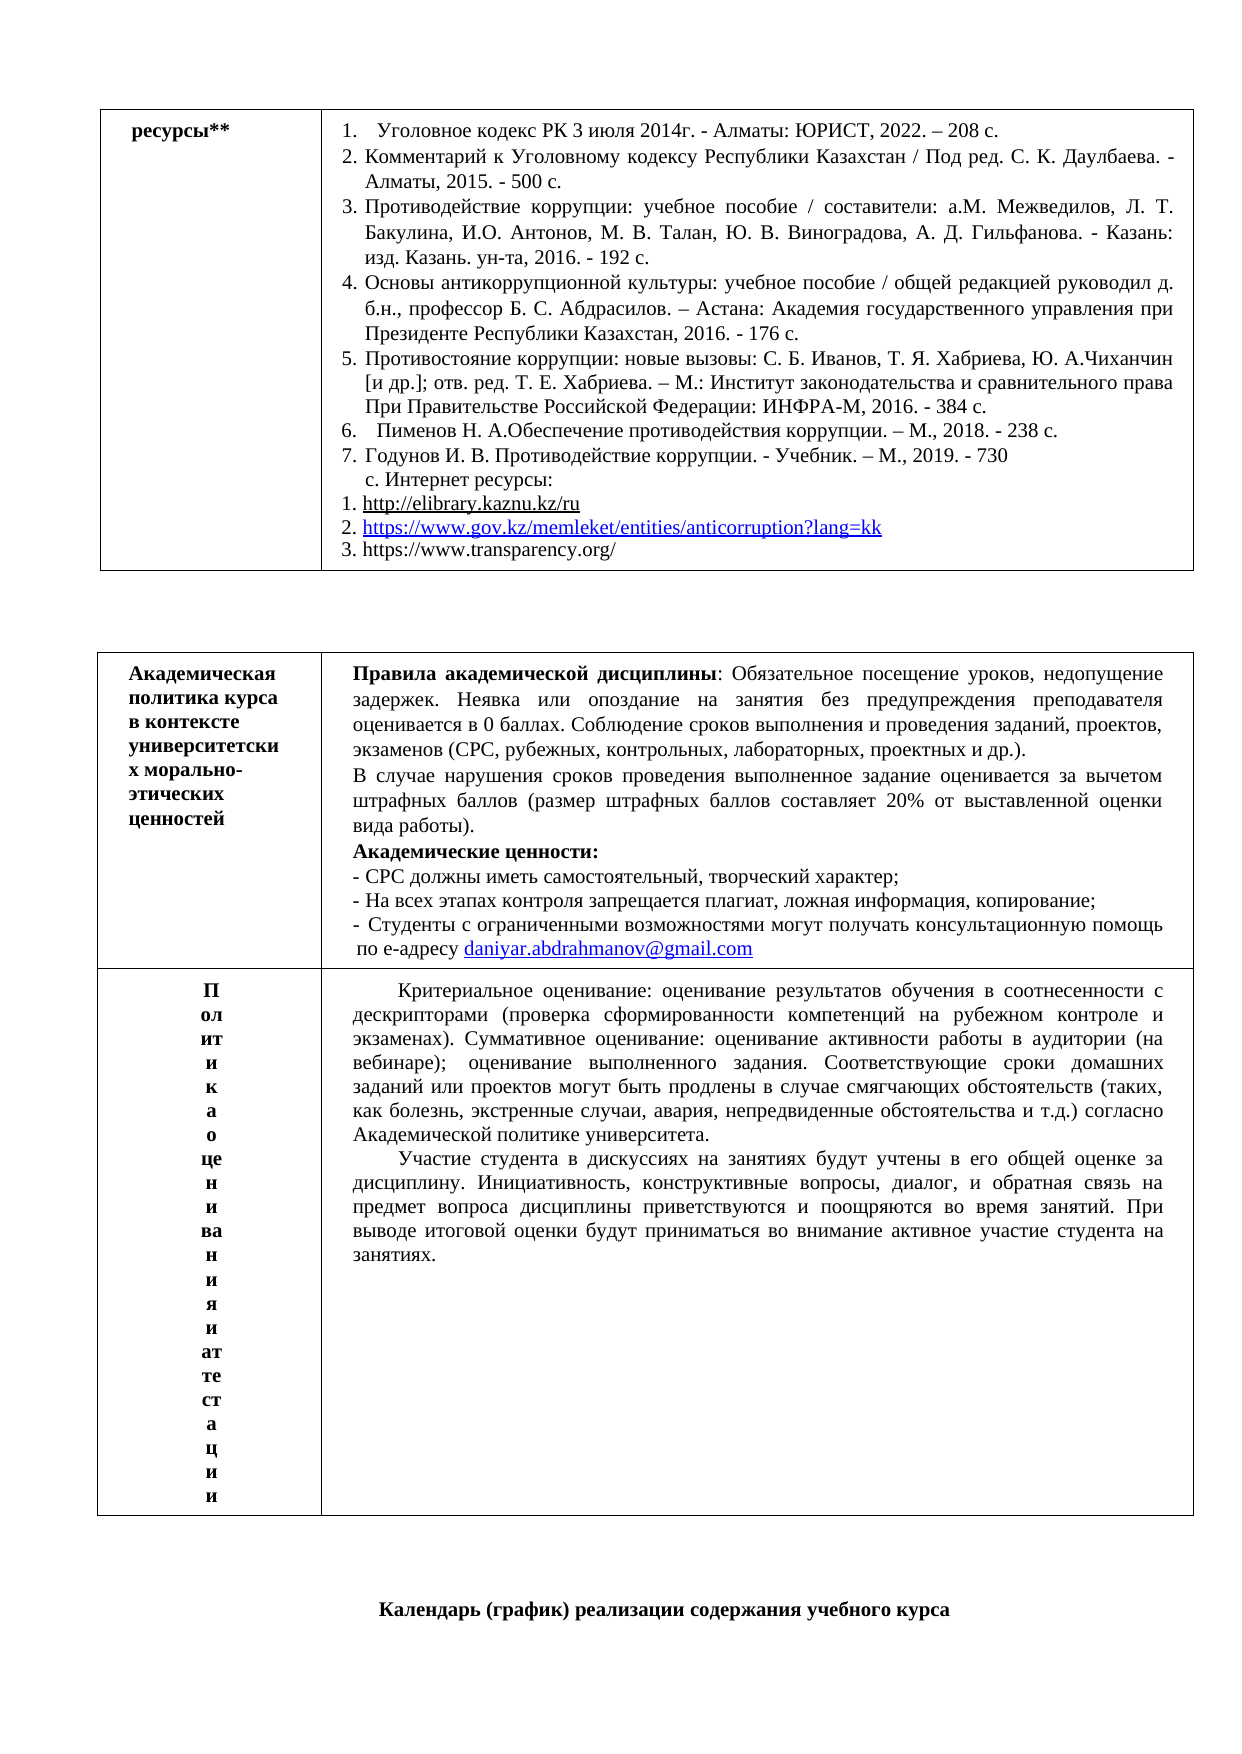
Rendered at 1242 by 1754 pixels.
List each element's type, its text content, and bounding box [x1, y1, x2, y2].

text Календарь (график) реализации содержания учебного курса [379, 1597, 1185, 1621]
table_header Правила академической дисциплины: Обязательное посещение уроков, недопущение задержек. Неявка или опоздание на занятия без предупреждения преподавателя оценивается в 0 баллах. Соблюдение сроков выполнения и проведения заданий, проектов, экзаменов (СРС, рубежных, контрольных, лабораторных, проектных и др.). В случае нарушения сроков проведения выполненное задание оценивается за вычетом штрафных баллов (размер штрафных баллов составляет 20% от выставленной оценки вида работы). Академические ценности: СРС должны иметь самостоятельный, творческий характер; На всех этапах контроля запрещается плагиат, ложная информация, копирование; Студенты с ограниченными возможностями могут получать консультационную помощь по е-адресу daniyar.abdrahmanov@gmail.com [322, 653, 1193, 968]
table_header ресурсы** [101, 110, 321, 569]
table_header Академическая политика курса в контексте университетских морально-этических ценностей [98, 653, 321, 968]
table_cell Политика оценивания и аттестации [98, 969, 321, 1515]
table_header Уголовное кодекс РК 3 июля 2014г. - Алматы: ЮРИСТ, 2022. – 208 с. Комментарий к Уголовному кодексу Республики Казахстан / Под ред. С. К. Даулбаева. - Алматы, 2015. - 500 с. Противодействие коррупции: учебное пособие / составители: а.М. Межведилов, Л. Т. Бакулина, И.О. Антонов, М. В. Талан, Ю. В. Виноградова, А. Д. Гильфанова. - Казань: изд. Казань. ун-та, 2016. - 192 с. Основы антикоррупционной культуры: учебное пособие / общей редакцией руководил д. б.н., профессор Б. С. Абдрасилов. – Астана: Академия государственного управления при Президенте Республики Казахстан, 2016. - 176 с. Противостояние коррупции: новые вызовы: С. Б. Иванов, Т. Я. Хабриева, Ю. А.Чиханчин [и др.]; отв. ред. Т. Е. Хабриева. – М.: Институт законодательства и сравнительного права При Правительстве Российской Федерации: ИНФРА-М, 2016. - 384 с. Пименов Н. А.Обеспечение противодействия коррупции. – М., 2018. - 238 с. Годунов И. В. Противодействие коррупции. - Учебник. – М., 2019. - 730 с. Интернет ресурсы: http://elibrary.kaznu.kz/ru https://www.gov.kz/memleket/entities/anticorruption?lang=kk https://www.transparency.org/ [322, 110, 1193, 569]
table_cell Критериальное оценивание: оценивание результатов обучения в соотнесенности с дескрипторами (проверка сформированности компетенций на рубежном контроле и экзаменах). Суммативное оценивание: оценивание активности работы в аудитории (на вебинаре); оценивание выполненного задания. Соответствующие сроки домашних заданий или проектов могут быть продлены в случае смягчающих обстоятельств (таких, как болезнь, экстренные случаи, авария, непредвиденные обстоятельства и т.д.) согласно Академической политике университета. Участие студента в дискуссиях на занятиях будут учтены в его общей оценке за дисциплину. Инициативность, конструктивные вопросы, диалог, и обратная связь на предмет вопроса дисциплины приветствуются и поощряются во время занятий. При выводе итоговой оценки будут приниматься во внимание активное участие студента на занятиях. [322, 969, 1193, 1515]
